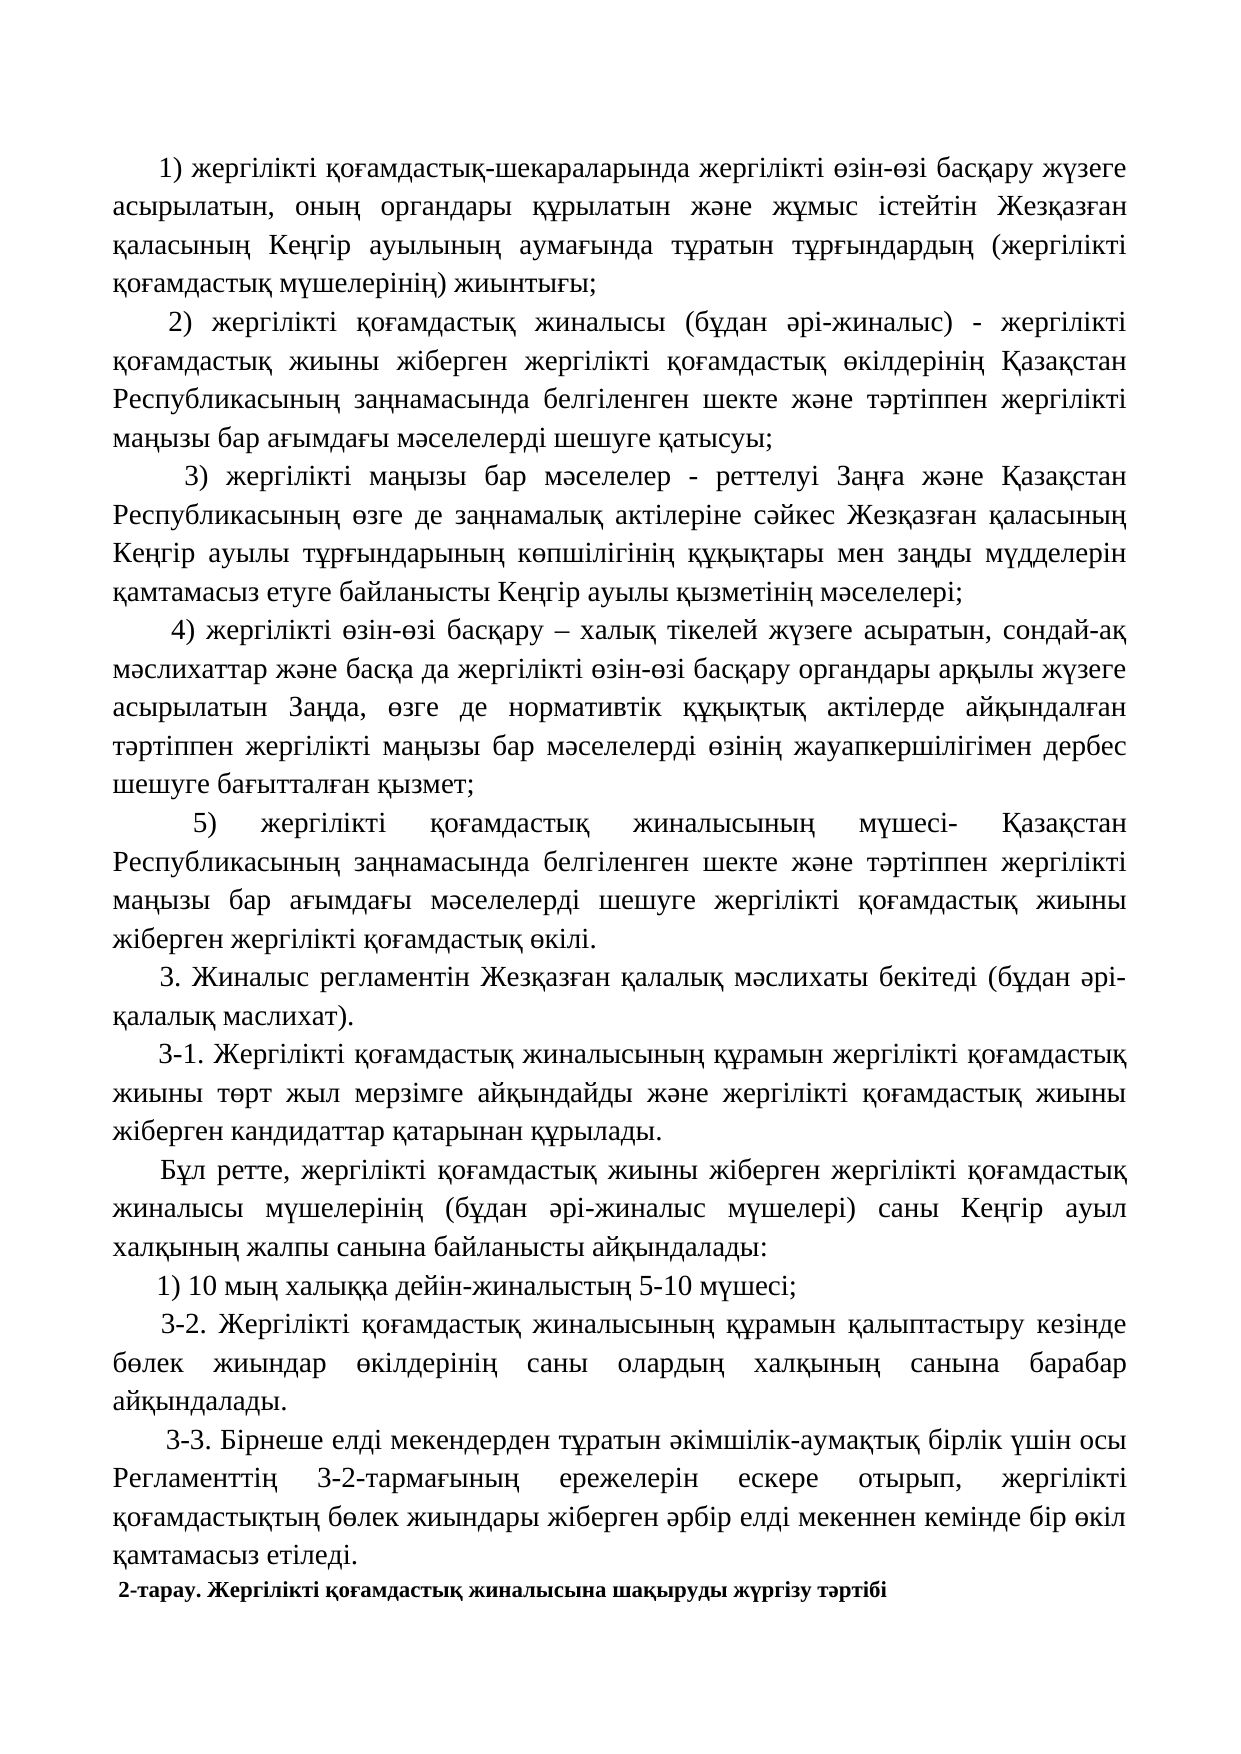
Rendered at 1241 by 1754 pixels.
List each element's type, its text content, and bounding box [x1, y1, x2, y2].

text 1) жергілікті қоғамдастық-шекараларында жергілікті өзін-өзі басқару жүзеге асырылатын, оның органдары құрылатын және жұмыс істейтін Жезқазған қаласының Кеңгір ауылының аумағында тұратын тұрғындардың (жергілікті қоғамдастық мүшелерінің) жиынтығы; [112, 150, 1128, 299]
text 3-1. Жергілікті қоғамдастық жиналысының құрамын жергілікті қоғамдастық жиыны төрт жыл мерзімге айқындайды және жергілікті қоғамдастық жиыны жіберген кандидаттар қатарынан құрылады. [112, 1036, 1128, 1147]
text 2-тарау. Жергілікті қоғамдастық жиналысына шақыруды жүргізу тәртібі [112, 1576, 1128, 1602]
text 4) жергілікті өзін-өзі басқару – халық тікелей жүзеге асыратын, сондай-ақ мәслихаттар және басқа да жергілікті өзін-өзі басқару органдары арқылы жүзеге асырылатын Заңда, өзге де нормативтік құқықтық актілерде айқындалған тәртіппен жергілікті маңызы бар мәселелерді өзінің жауапкершілігімен дербес шешуге бағытталған қызмет; [112, 612, 1128, 800]
text 1) 10 мың халыққа дейін-жиналыстың 5-10 мүшесі; [112, 1268, 1128, 1301]
text 3-2. Жергілікті қоғамдастық жиналысының құрамын қалыптастыру кезінде бөлек жиындар өкілдерінің саны олардың халқының санына барабар айқындалады. [112, 1306, 1128, 1417]
text 3-3. Бірнеше елді мекендерден тұратын әкімшілік-аумақтық бірлік үшін осы Регламенттің 3-2-тармағының ережелерін ескере отырып, жергілікті қоғамдастықтың бөлек жиындары жіберген әрбір елді мекеннен кемінде бір өкіл қамтамасыз етіледі. [112, 1422, 1128, 1571]
text 3) жергілікті маңызы бар мәселелер - реттелуі Заңға және Қазақстан Республикасының өзге де заңнамалық актілеріне сәйкес Жезқазған қаласының Кеңгір ауылы тұрғындарының көпшілігінің құқықтары мен заңды мүдделерін қамтамасыз етуге байланысты Кеңгір ауылы қызметінің мәселелері; [112, 458, 1128, 607]
text 3. Жиналыс регламентін Жезқазған қалалық мәслихаты бекітеді (бұдан әрі-қалалық маслихат). [112, 959, 1128, 1031]
text 5) жергілікті қоғамдастық жиналысының мүшесі- Қазақстан Республикасының заңнамасында белгіленген шекте және тәртіппен жергілікті маңызы бар ағымдағы мәселелерді шешуге жергілікті қоғамдастық жиыны жіберген жергілікті қоғамдастық өкілі. [112, 805, 1128, 954]
text 2) жергілікті қоғамдастық жиналысы (бұдан әрі-жиналыс) - жергілікті қоғамдастық жиыны жіберген жергілікті қоғамдастық өкілдерінің Қазақстан Республикасының заңнамасында белгіленген шекте және тәртіппен жергілікті маңызы бар ағымдағы мәселелерді шешуге қатысуы; [112, 304, 1128, 453]
text Бұл ретте, жергілікті қоғамдастық жиыны жіберген жергілікті қоғамдастық жиналысы мүшелерінің (бұдан әрі-жиналыс мүшелері) саны Кеңгір ауыл халқының жалпы санына байланысты айқындалады: [112, 1152, 1128, 1263]
